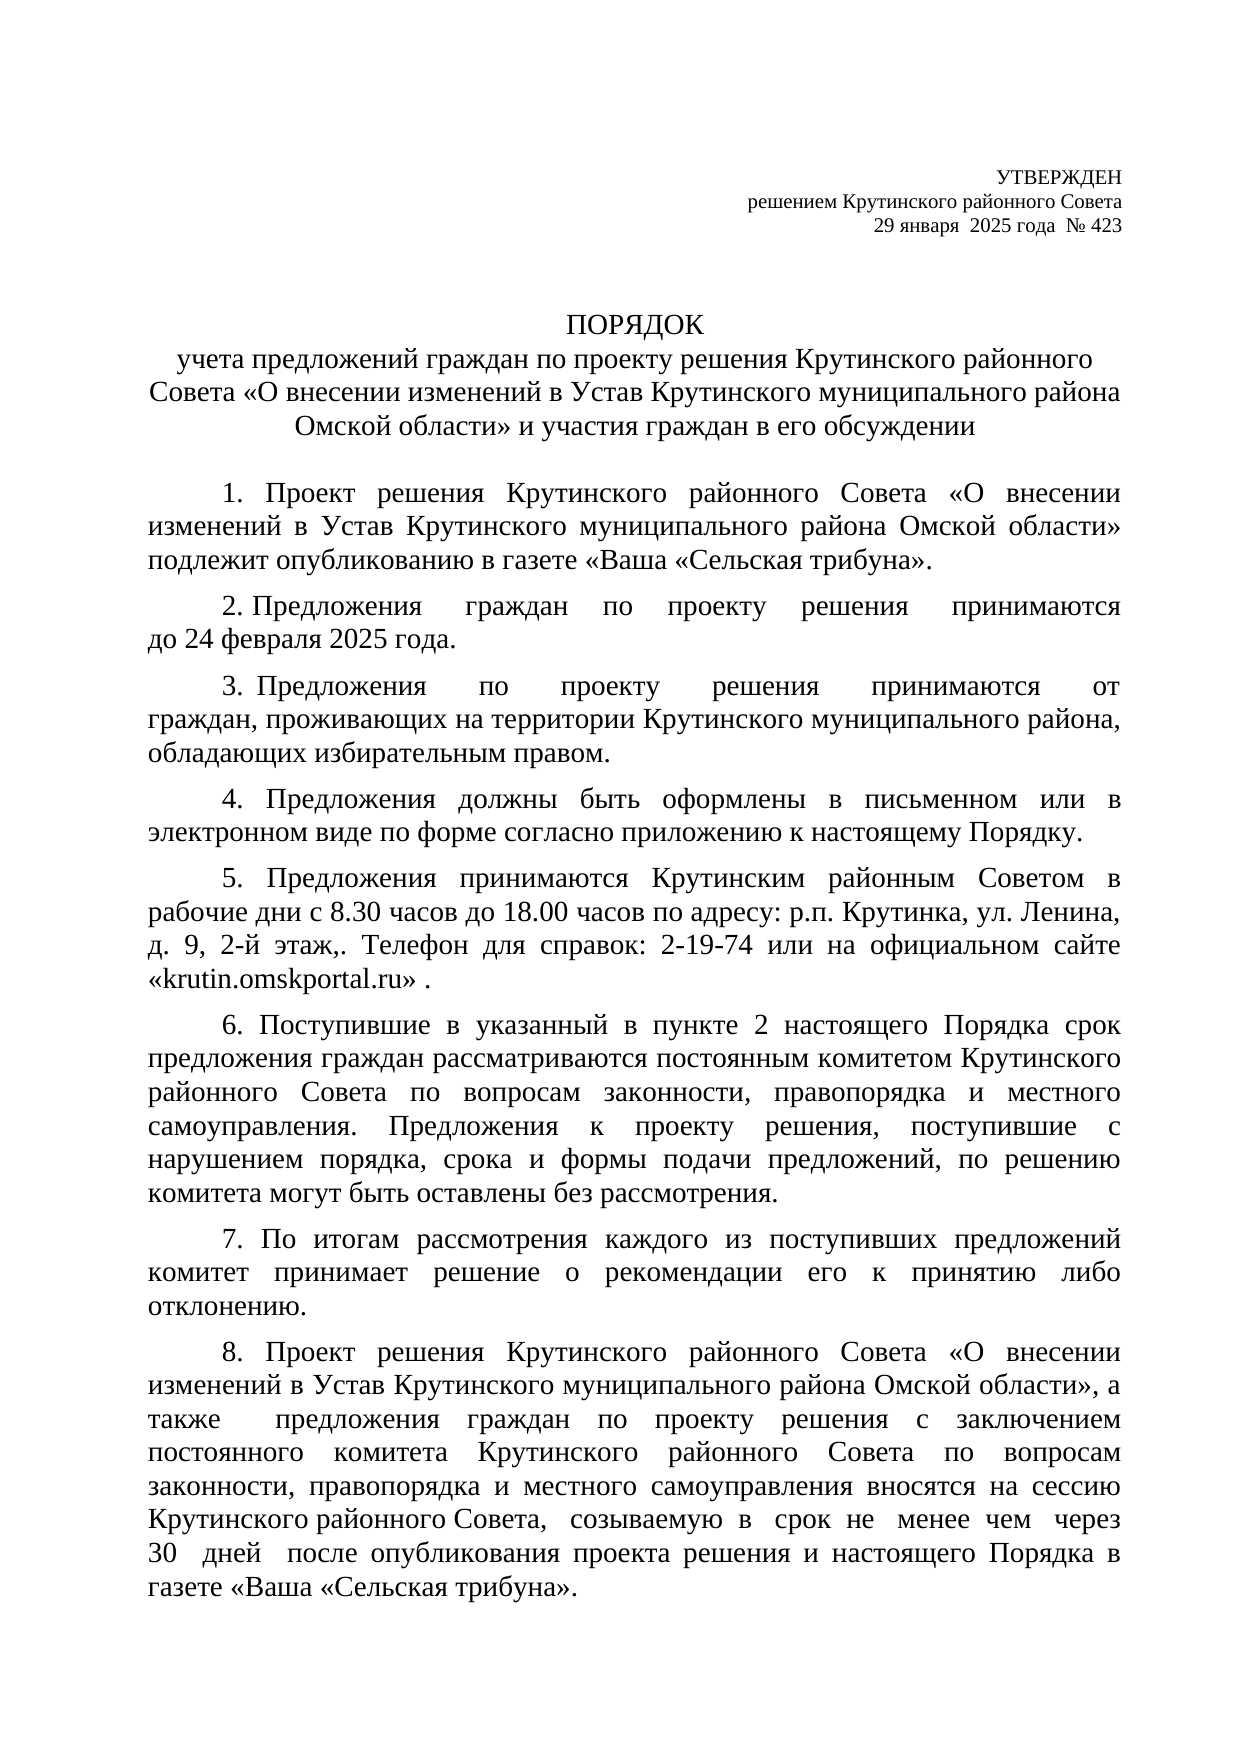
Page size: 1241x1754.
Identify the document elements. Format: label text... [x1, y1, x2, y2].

text 2. Предложения граждан по проекту решения принимаются до 24 февраля 2025 года. [148, 588, 1122, 655]
text решением Крутинского районного Совета [148, 189, 1122, 213]
text ПОРЯДОК [148, 307, 1122, 341]
text 1. Проект решения Крутинского районного Совета «О внесении изменений в Устав Крутинского муниципального района Омской области» подлежит опубликованию в газете «Ваша «Сельская трибуна». [148, 475, 1122, 576]
text 4. Предложения должны быть оформлены в письменном или в электронном виде по форме согласно приложению к настоящему Порядку. [148, 781, 1122, 848]
text УТВЕРЖДЕН [148, 165, 1122, 189]
text 5. Предложения принимаются Крутинским районным Советом в рабочие дни с 8.30 часов до 18.00 часов по адресу: р.п. Крутинка, ул. Ленина, д. 9, 2-й этаж,. Телефон для справок: 2-19-74 или на официальном сайте «krutin.omskportal.ru» . [148, 860, 1122, 994]
text учета предложений граждан по проекту решения Крутинского районного Совета «О внесении изменений в Устав Крутинского муниципального района Омской области» и участия граждан в его обсуждении [148, 341, 1122, 441]
text 3. Предложения по проекту решения принимаются от граждан, проживающих на территории Крутинского муниципального района, обладающих избирательным правом. [148, 668, 1122, 768]
text 8. Проект решения Крутинского районного Совета «О внесении изменений в Устав Крутинского муниципального района Омской области», а также предложения граждан по проекту решения с заключением постоянного комитета Крутинского районного Совета по вопросам законности, правопорядка и местного самоуправления вносятся на сессию Крутинского районного Совета, созываемую в срок не менее чем через 30 дней после опубликования проекта решения и настоящего Порядка в газете «Ваша «Сельская трибуна». [148, 1334, 1122, 1602]
text 7. По итогам рассмотрения каждого из поступивших предложений комитет принимает решение о рекомендации его к принятию либо отклонению. [148, 1221, 1122, 1321]
text 29 января 2025 года № 423 [148, 213, 1122, 237]
text 6. Поступившие в указанный в пункте 2 настоящего Порядка срок предложения граждан рассматриваются постоянным комитетом Крутинского районного Совета по вопросам законности, правопорядка и местного самоуправления. Предложения к проекту решения, поступившие с нарушением порядка, срока и формы подачи предложений, по решению комитета могут быть оставлены без рассмотрения. [148, 1007, 1122, 1208]
